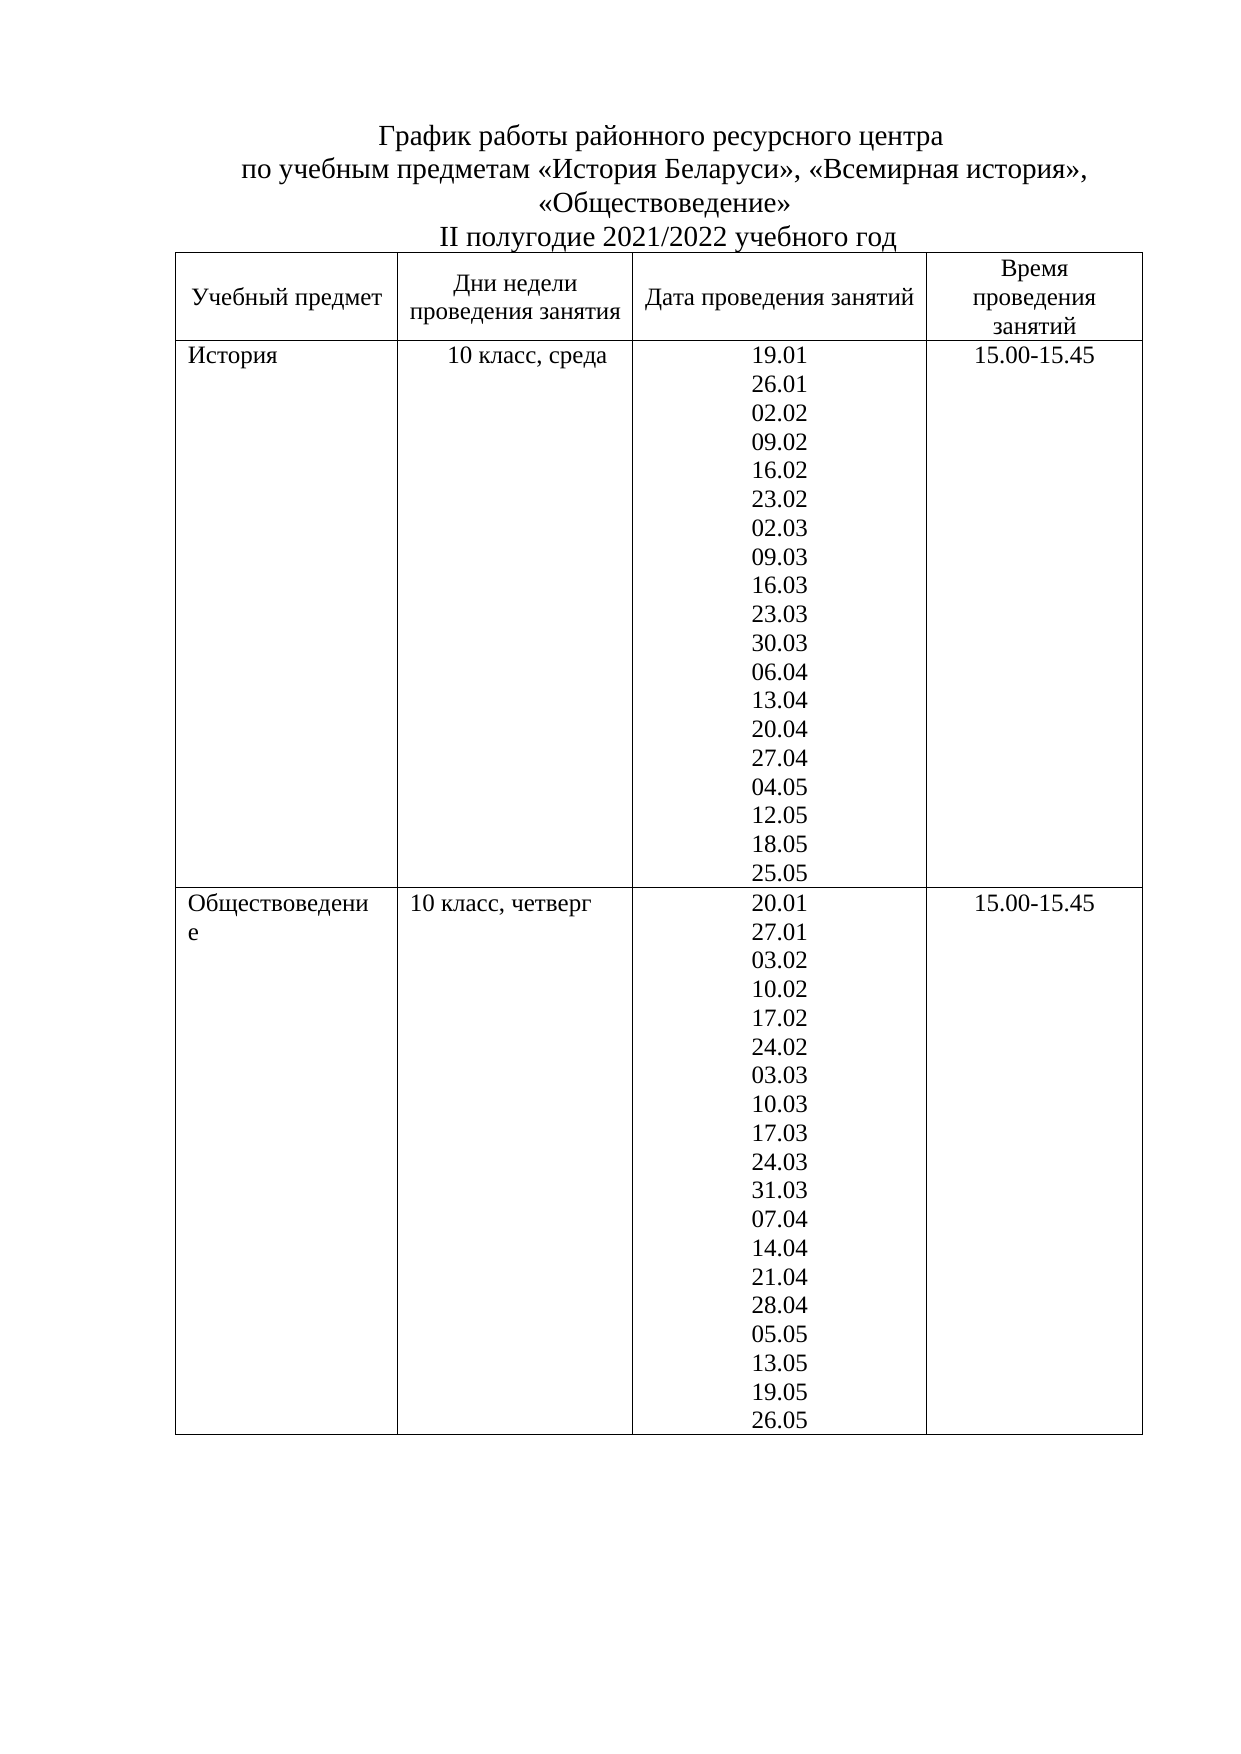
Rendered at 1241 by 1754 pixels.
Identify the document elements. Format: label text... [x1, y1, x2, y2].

table_header Дата проведения занятий [633, 253, 926, 339]
table_cell 19.01 26.01 02.02 09.02 16.02 23.02 02.03 09.03 16.03 23.03 30.03 06.04 13.04 20.04 27.04 04.05 12.05 18.05 25.05 [633, 341, 926, 887]
text II полугодие 2021/2022 учебного год [177, 219, 1152, 252]
table_cell 15.00-15.45 [927, 341, 1142, 887]
text График работы районного ресурсного центра [177, 118, 1152, 152]
table_cell История [176, 341, 397, 887]
table_cell 20.01 27.01 03.02 10.02 17.02 24.02 03.03 10.03 17.03 24.03 31.03 07.04 14.04 21.04 28.04 05.05 13.05 19.05 26.05 [633, 888, 926, 1434]
table_cell 10 класс, среда [398, 341, 632, 887]
table_header Время проведения занятий [927, 253, 1142, 339]
text по учебным предметам «История Беларуси», «Всемирная история», «Обществоведение» [177, 152, 1152, 219]
table_header Дни недели проведения занятия [398, 253, 632, 339]
table_header Учебный предмет [176, 253, 397, 339]
table_cell 15.00-15.45 [927, 888, 1142, 1434]
table_cell Обществоведение [176, 888, 397, 1434]
table_cell 10 класс, четверг [398, 888, 632, 1434]
